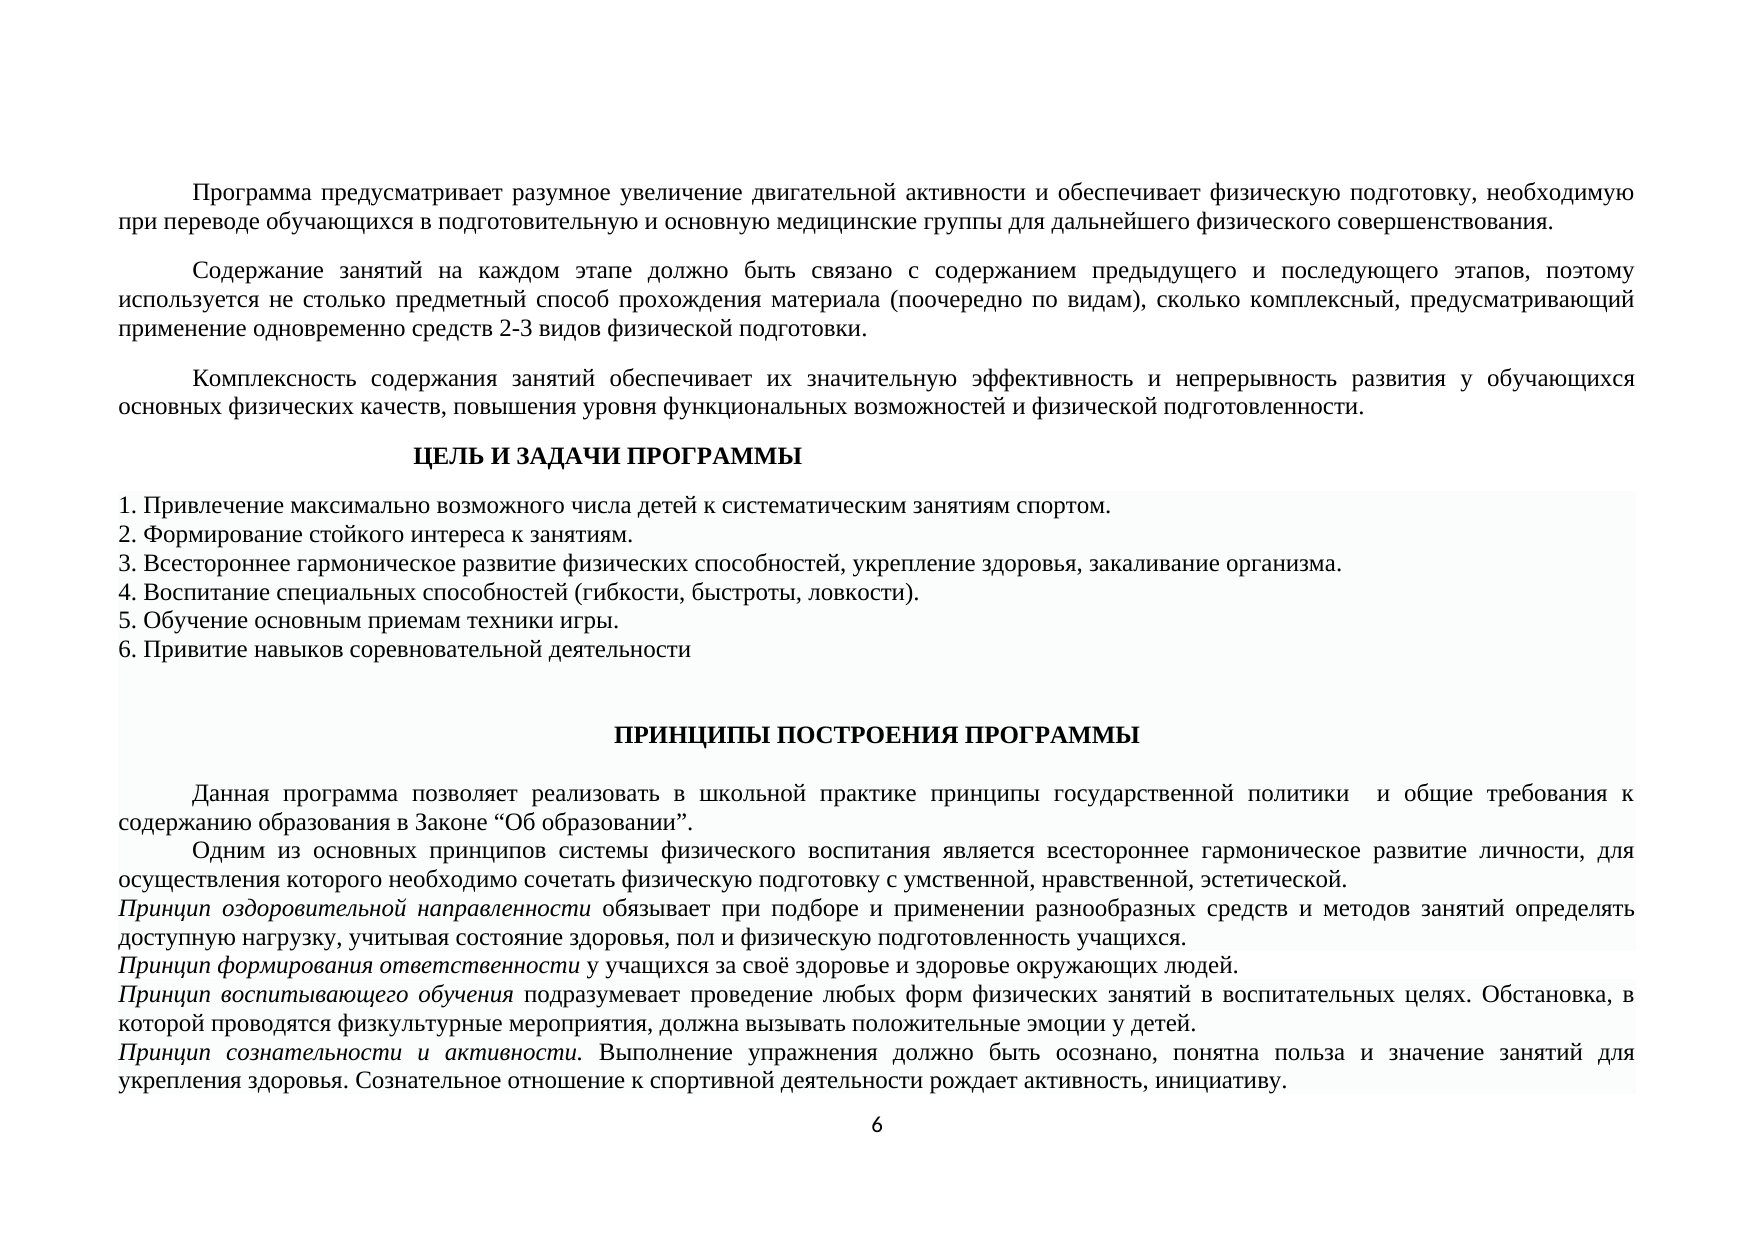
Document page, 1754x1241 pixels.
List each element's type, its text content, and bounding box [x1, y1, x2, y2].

text 1. Привлечение максимально возможного числа детей к систематическим занятиям спортом. [118, 491, 1636, 519]
text Одним из основных принципов системы физического воспитания является всестороннее гармоническое развитие личности, для осуществления которого необходимо сочетать физическую подготовку с умственной, нравственной, эстетической. [118, 836, 1636, 893]
text 3. Всестороннее гармоническое развитие физических способностей, укрепление здоровья, закаливание организма. [118, 548, 1636, 577]
text Принцип формирования ответственности у учащихся за своё здоровье и здоровье окружающих людей. [118, 951, 1636, 979]
text Содержание занятий на каждом этапе должно быть связано с содержанием предыдущего и последующего этапов, поэтому используется не столько предметный способ прохождения материала (поочередно по видам), сколько комплексный, предусматривающий применение одновременно средств 2-3 видов физической подготовки. [118, 256, 1636, 342]
text 4. Воспитание специальных способностей (гибкости, быстроты, ловкости). [118, 577, 1636, 606]
text Комплексность содержания занятий обеспечивает их значительную эффективность и непрерывность развития у обучающихся основных физических качеств, повышения уровня функциональных возможностей и физической подготовленности. [118, 363, 1636, 420]
text 5. Обучение основным приемам техники игры. [118, 606, 1636, 634]
text 6. Привитие навыков соревновательной деятельности [118, 634, 1636, 663]
text Данная программа позволяет реализовать в школьной практике принципы государственной политики и общие требования к содержанию образования в Законе “Об образовании”. [118, 778, 1636, 836]
text ПРИНЦИПЫ ПОСТРОЕНИЯ ПРОГРАММЫ [118, 721, 1636, 749]
text 2. Формирование стойкого интереса к занятиям. [118, 519, 1636, 548]
text Программа предусматривает разумное увеличение двигательной активности и обеспечивает физическую подготовку, необходимую при переводе обучающихся в подготовительную и основную медицинские группы для дальнейшего физического совершенствования. [118, 177, 1636, 235]
text Принцип сознательности и активности. Выполнение упражнения должно быть осознано, понятна польза и значение занятий для укрепления здоровья. Сознательное отношение к спортивной деятельности рождает активность, инициативу. [118, 1037, 1636, 1094]
text Принцип оздоровительной направленности обязывает при подборе и применении разнообразных средств и методов занятий определять доступную нагрузку, учитывая состояние здоровья, пол и физическую подготовленность учащихся. [118, 893, 1636, 951]
text Принцип воспитывающего обучения подразумевает проведение любых форм физических занятий в воспитательных целях. Обстановка, в которой проводятся физкультурные мероприятия, должна вызывать положительные эмоции у детей. [118, 979, 1636, 1037]
text ЦЕЛЬ И ЗАДАЧИ ПРОГРАММЫ [339, 441, 1636, 470]
